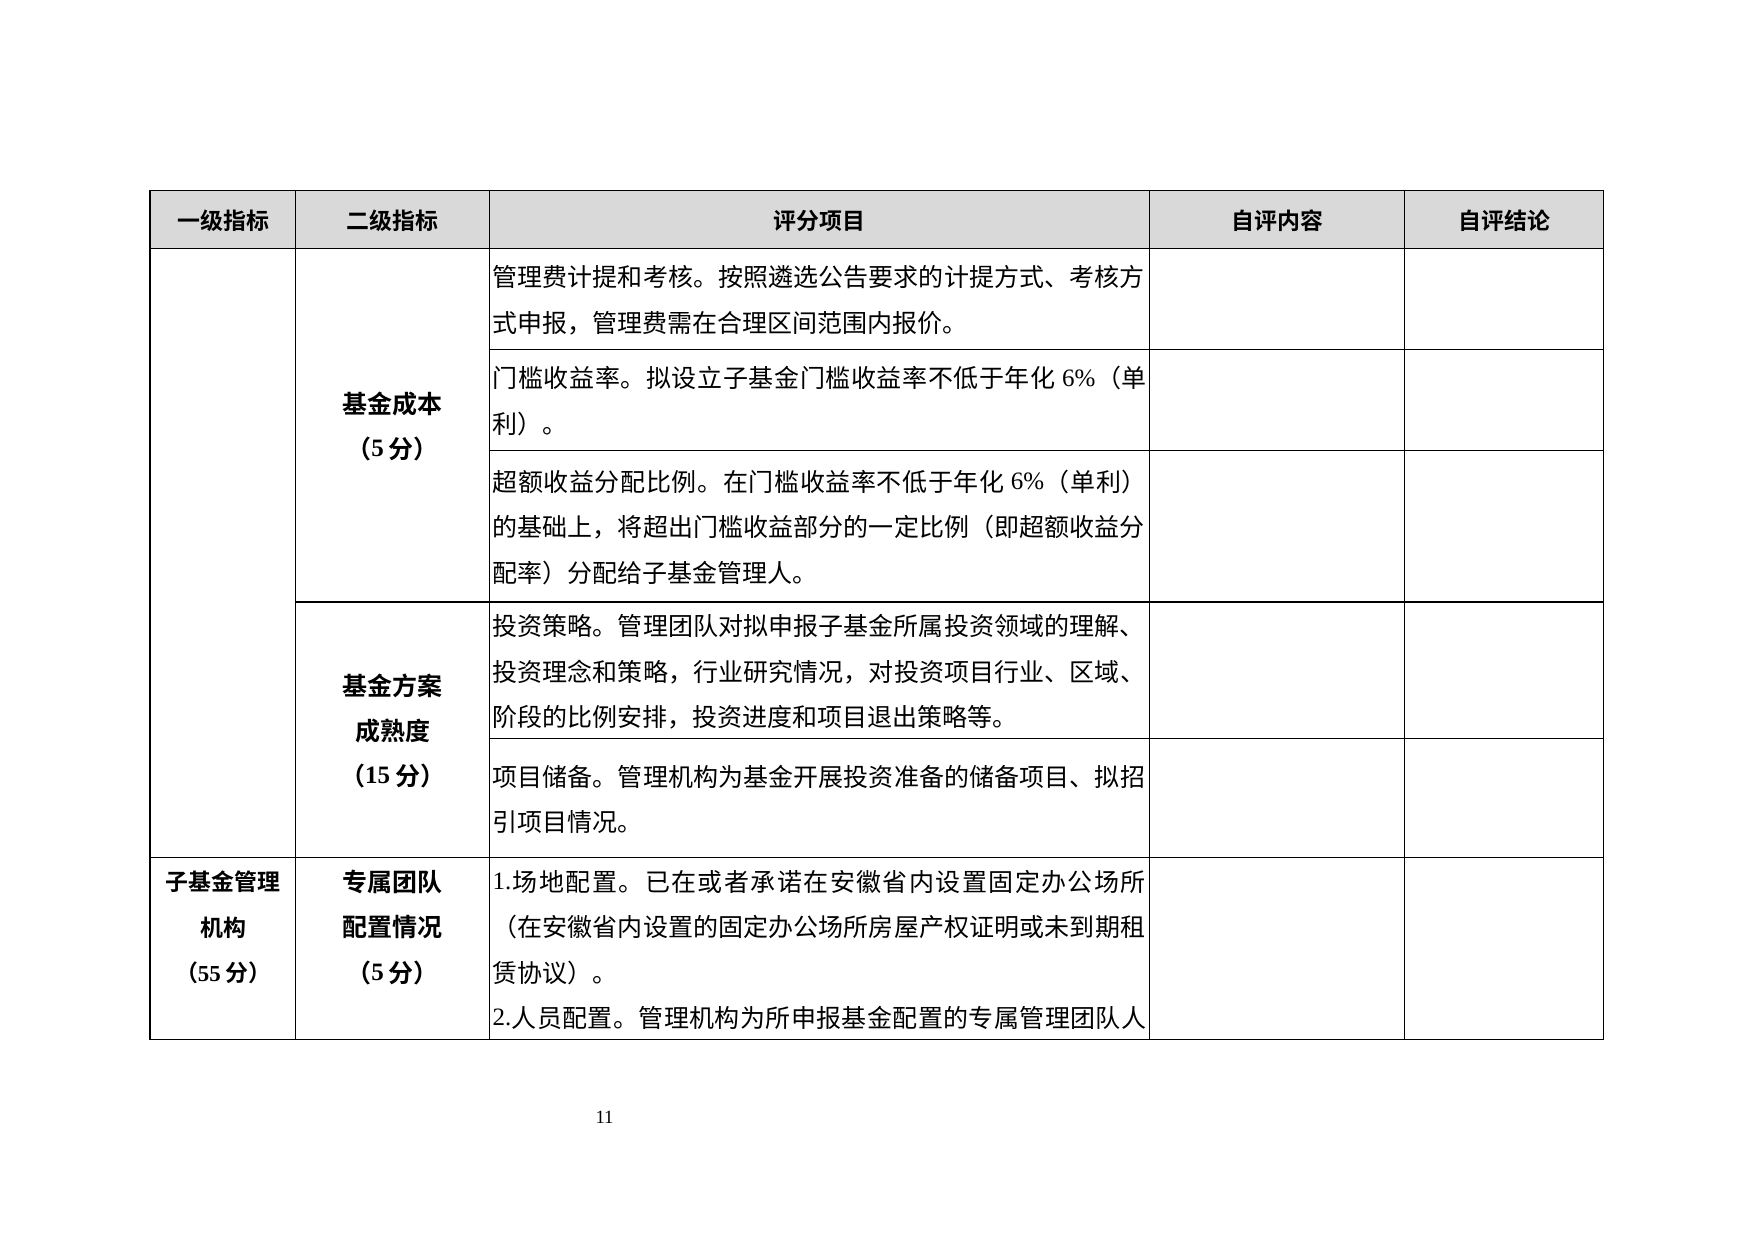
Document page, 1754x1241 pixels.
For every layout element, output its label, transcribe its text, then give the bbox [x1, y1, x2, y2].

table_cell 投资策略。管理团队对拟申报子基金所属投资领域的理解、投资理念和策略，行业研究情况，对投资项目行业、区域、阶段的比例安排，投资进度和项目退出策略等。 [490, 603, 1149, 738]
table_cell 基金成本 （5分） [296, 249, 489, 601]
table_cell [1150, 451, 1404, 601]
table_cell [1150, 739, 1404, 857]
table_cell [490, 858, 1149, 1039]
table_cell [1150, 350, 1404, 450]
table_cell [1150, 603, 1404, 738]
table_cell 项目储备。管理机构为基金开展投资准备的储备项目、拟招引项目情况。 [490, 739, 1149, 857]
table_header 一级指标 [151, 191, 295, 248]
table_cell [1405, 350, 1603, 450]
table_cell [1150, 249, 1404, 349]
table_header 自评结论 [1405, 191, 1603, 248]
table_cell [1405, 451, 1603, 601]
table_cell 管理费计提和考核。按照遴选公告要求的计提方式、考核方式申报，管理费需在合理区间范围内报价。 [490, 249, 1149, 349]
table_cell 专属团队 配置情况 （5分） [296, 858, 489, 1039]
table_header 自评内容 [1150, 191, 1404, 248]
table_cell 基金方案 成熟度 （15分） [296, 603, 489, 857]
table_header 评分项目 [490, 191, 1149, 248]
table_cell [1405, 858, 1603, 1039]
table_cell [1405, 739, 1603, 857]
table_cell 子基金管理 机构 （55分） [151, 858, 295, 1039]
table_cell 门槛收益率。拟设立子基金门槛收益率不低于年化6%（单利）。 [490, 350, 1149, 450]
table_cell [1150, 858, 1404, 1039]
table_cell 超额收益分配比例。在门槛收益率不低于年化6%（单利）的基础上，将超出门槛收益部分的一定比例（即超额收益分配率）分配给子基金管理人。 [490, 451, 1149, 601]
table_cell [1405, 249, 1603, 349]
table_cell [1405, 603, 1603, 738]
table_header 二级指标 [296, 191, 489, 248]
